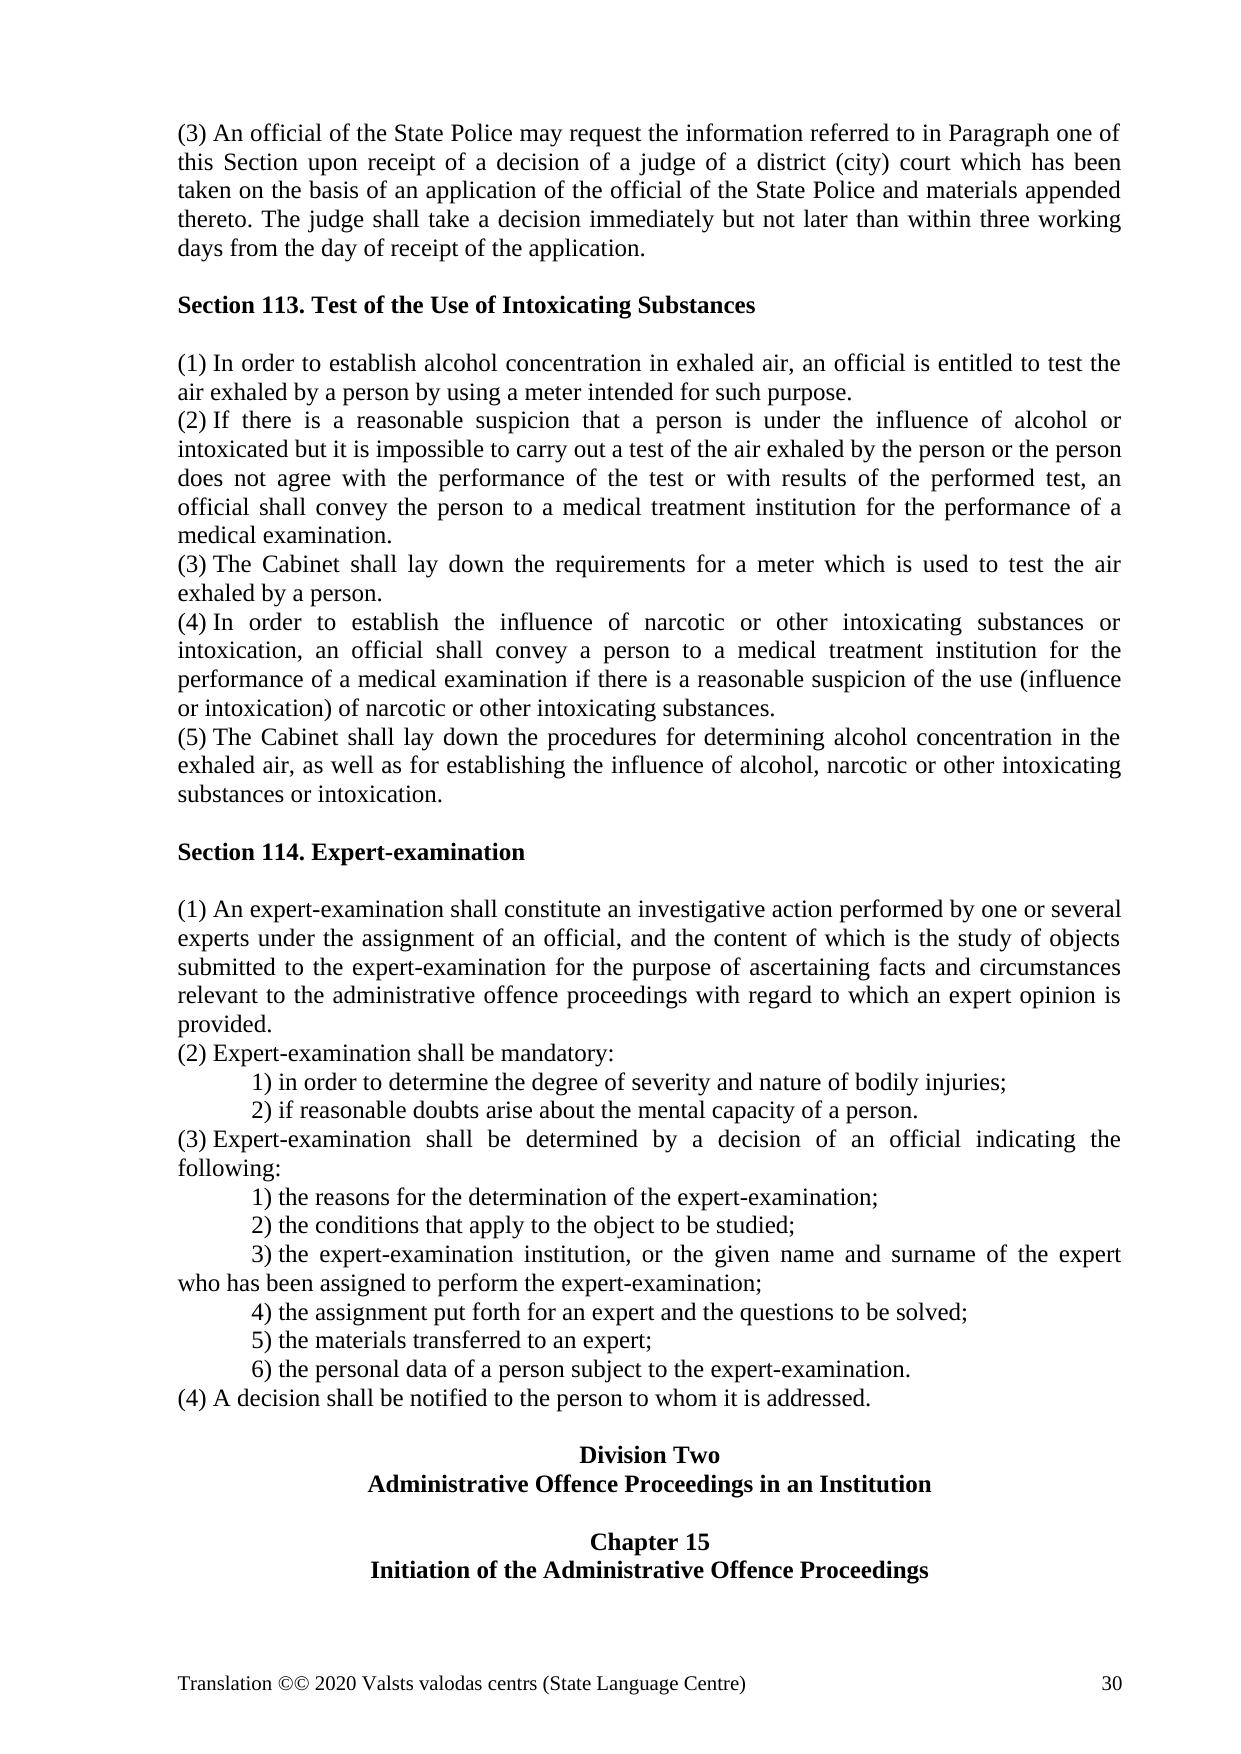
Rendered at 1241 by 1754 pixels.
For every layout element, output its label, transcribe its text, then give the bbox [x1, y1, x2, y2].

text Chapter 15 [177, 1527, 1122, 1556]
text 1) the reasons for the determination of the expert-examination; [177, 1182, 1122, 1211]
text (3) Expert-examination shall be determined by a decision of an official indicating the following: [177, 1124, 1122, 1182]
text Initiation of the Administrative Offence Proceedings [177, 1556, 1122, 1584]
text (2) Expert-examination shall be mandatory: [177, 1038, 1122, 1067]
text 6) the personal data of a person subject to the expert-examination. [177, 1354, 1122, 1383]
text 2) if reasonable doubts arise about the mental capacity of a person. [177, 1096, 1122, 1124]
text Division Two [177, 1441, 1122, 1469]
text (4) A decision shall be notified to the person to whom it is addressed. [177, 1383, 1122, 1412]
text (3) An official of the State Police may request the information referred to in Paragraph one of this Section upon receipt of a decision of a judge of a district (city) court which has been taken on the basis of an application of the official of the State Police and materials appended thereto. The judge shall take a decision immediately but not later than within three working days from the day of receipt of the application. [177, 118, 1122, 262]
text Section 114. Expert-examination [177, 837, 1122, 866]
text 1) in order to determine the degree of severity and nature of bodily injuries; [177, 1067, 1122, 1096]
text Administrative Offence Proceedings in an Institution [177, 1469, 1122, 1498]
text 2) the conditions that apply to the object to be studied; [177, 1211, 1122, 1239]
text (2) If there is a reasonable suspicion that a person is under the influence of alcohol or intoxicated but it is impossible to carry out a test of the air exhaled by the person or the person does not agree with the performance of the test or with results of the performed test, an official shall convey the person to a medical treatment institution for the performance of a medical examination. [177, 406, 1122, 549]
text (3) The Cabinet shall lay down the requirements for a meter which is used to test the air exhaled by a person. [177, 549, 1122, 607]
text (1) An expert-examination shall constitute an investigative action performed by one or several experts under the assignment of an official, and the content of which is the study of objects submitted to the expert-examination for the purpose of ascertaining facts and circumstances relevant to the administrative offence proceedings with regard to which an expert opinion is provided. [177, 894, 1122, 1038]
text 5) the materials transferred to an expert; [177, 1326, 1122, 1354]
text (4) In order to establish the influence of narcotic or other intoxicating substances or intoxication, an official shall convey a person to a medical treatment institution for the performance of a medical examination if there is a reasonable suspicion of the use (influence or intoxication) of narcotic or other intoxicating substances. [177, 607, 1122, 722]
text 4) the assignment put forth for an expert and the questions to be solved; [177, 1297, 1122, 1326]
text (1) In order to establish alcohol concentration in exhaled air, an official is entitled to test the air exhaled by a person by using a meter intended for such purpose. [177, 348, 1122, 406]
text Section 113. Test of the Use of Intoxicating Substances [177, 291, 1122, 319]
text 3) the expert-examination institution, or the given name and surname of the expert who has been assigned to perform the expert-examination; [177, 1239, 1122, 1297]
text (5) The Cabinet shall lay down the procedures for determining alcohol concentration in the exhaled air, as well as for establishing the influence of alcohol, narcotic or other intoxicating substances or intoxication. [177, 722, 1122, 808]
